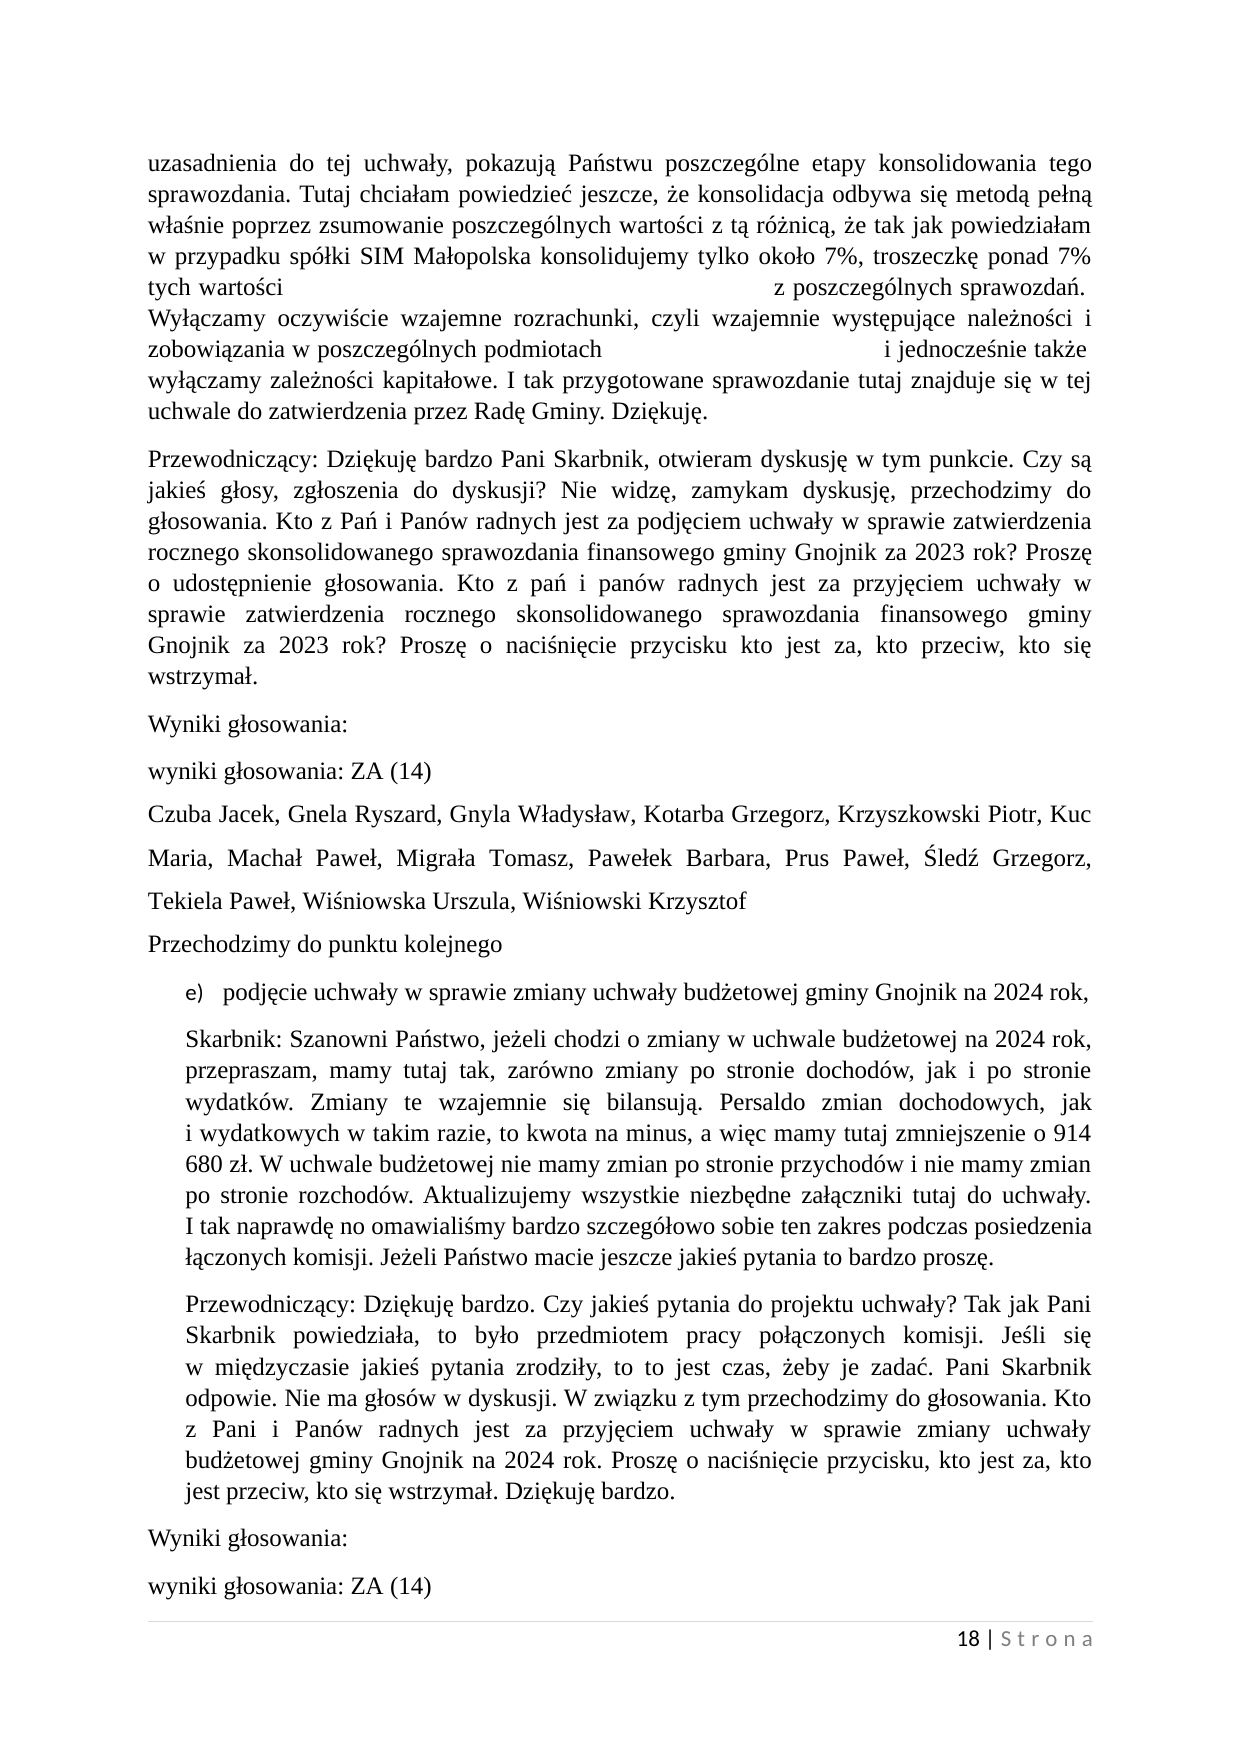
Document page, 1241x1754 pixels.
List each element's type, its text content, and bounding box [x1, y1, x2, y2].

text wyniki głosowania: ZA (14) [148, 1571, 1093, 1600]
text Przewodniczący: Dziękuję bardzo. Czy jakieś pytania do projektu uchwały? Tak jak Pani Skarbnik powiedziała, to było przedmiotem pracy połączonych komisji. Jeśli się w międzyczasie jakieś pytania zrodziły, to to jest czas, żeby je zadać. Pani Skarbnik odpowie. Nie ma głosów w dyskusji. W związku z tym przechodzimy do głosowania. Kto z Pani i Panów radnych jest za przyjęciem uchwały w sprawie zmiany uchwały budżetowej gminy Gnojnik na 2024 rok. Proszę o naciśnięcie przycisku, kto jest za, kto jest przeciw, kto się wstrzymał. Dziękuję bardzo. [185, 1289, 1093, 1504]
text Wyniki głosowania: [148, 709, 1093, 737]
text Przewodniczący: Dziękuję bardzo Pani Skarbnik, otwieram dyskusję w tym punkcie. Czy są jakieś głosy, zgłoszenia do dyskusji? Nie widzę, zamykam dyskusję, przechodzimy do głosowania. Kto z Pań i Panów radnych jest za podjęciem uchwały w sprawie zatwierdzenia rocznego skonsolidowanego sprawozdania finansowego gminy Gnojnik za 2023 rok? Proszę o udostępnienie głosowania. Kto z pań i panów radnych jest za przyjęciem uchwały w sprawie zatwierdzenia rocznego skonsolidowanego sprawozdania finansowego gminy Gnojnik za 2023 rok? Proszę o naciśnięcie przycisku kto jest za, kto przeciw, kto się wstrzymał. [148, 444, 1093, 690]
text Przechodzimy do punktu kolejnego [148, 929, 1093, 958]
text Czuba Jacek, Gnela Ryszard, Gnyla Władysław, Kotarba Grzegorz, Krzyszkowski Piotr, Kuc Maria, Machał Paweł, Migrała Tomasz, Pawełek Barbara, Prus Paweł, Śledź Grzegorz, Tekiela Paweł, Wiśniowska Urszula, Wiśniowski Krzysztof [148, 799, 1093, 914]
list podjęcie uchwały w sprawie zmiany uchwały budżetowej gminy Gnojnik na 2024 rok, [185, 977, 1093, 1006]
text wyniki głosowania: ZA (14) [148, 756, 1093, 785]
text Wyniki głosowania: [148, 1523, 1093, 1552]
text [148, 148, 1093, 425]
text Skarbnik: Szanowni Państwo, jeżeli chodzi o zmiany w uchwale budżetowej na 2024 rok, przepraszam, mamy tutaj tak, zarówno zmiany po stronie dochodów, jak i po stronie wydatków. Zmiany te wzajemnie się bilansują. Persaldo zmian dochodowych, jak i wydatkowych w takim razie, to kwota na minus, a więc mamy tutaj zmniejszenie o 914 680 zł. W uchwale budżetowej nie mamy zmian po stronie przychodów i nie mamy zmian po stronie rozchodów. Aktualizujemy wszystkie niezbędne załączniki tutaj do uchwały. I tak naprawdę no omawialiśmy bardzo szczegółowo sobie ten zakres podczas posiedzenia łączonych komisji. Jeżeli Państwo macie jeszcze jakieś pytania to bardzo proszę. [185, 1024, 1093, 1271]
